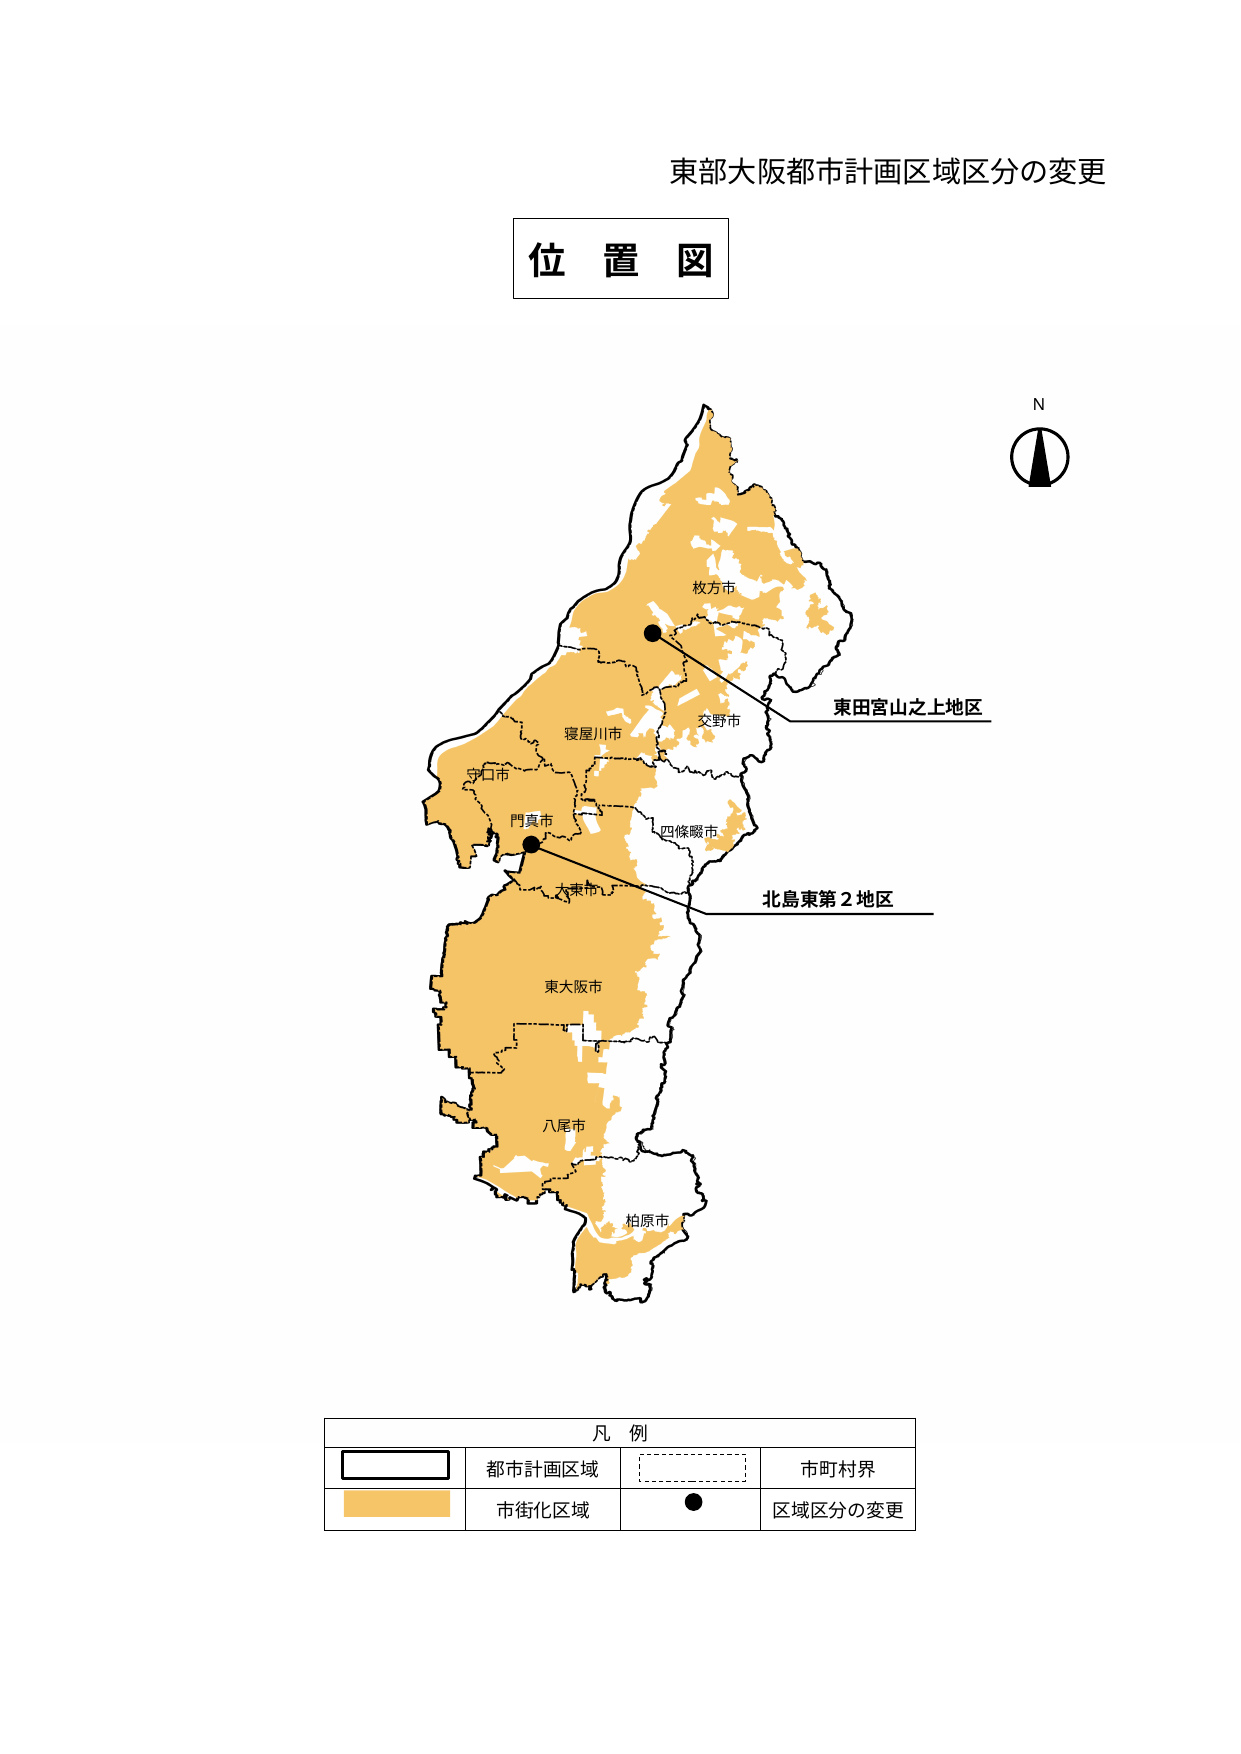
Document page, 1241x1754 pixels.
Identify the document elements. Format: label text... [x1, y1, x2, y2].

table_cell 区域区分の変更 [761, 1489, 915, 1530]
table_header 凡 例 [325, 1419, 915, 1447]
table_cell 都市計画区域 [466, 1448, 620, 1488]
table_cell [325, 1489, 465, 1530]
table_cell 市町村界 [761, 1448, 915, 1488]
table_cell [621, 1489, 760, 1530]
table_cell [621, 1448, 760, 1488]
table_cell 市街化区域 [466, 1489, 620, 1530]
table_cell [325, 1448, 465, 1488]
